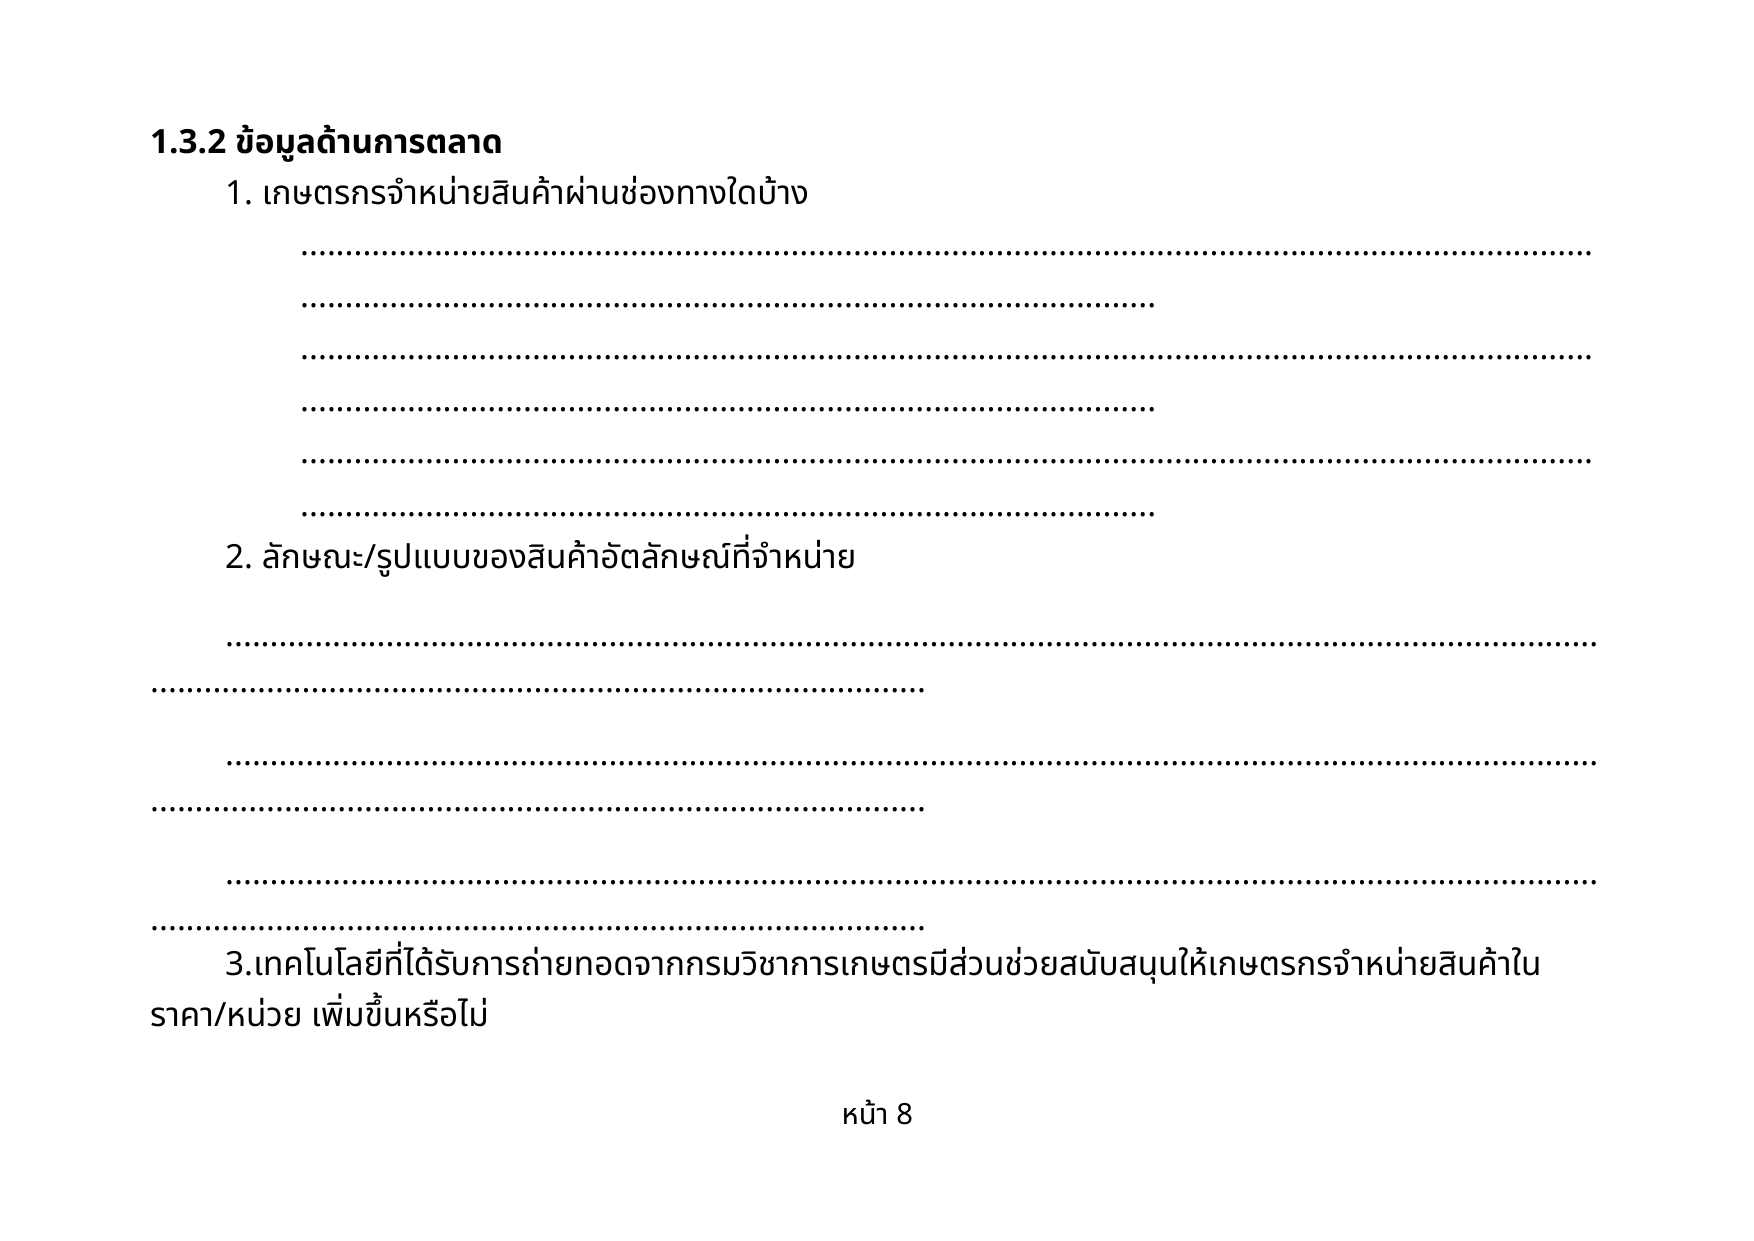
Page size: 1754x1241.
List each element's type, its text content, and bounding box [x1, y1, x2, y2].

text ................................................................................................................................................................................................................................................. [150, 702, 1604, 821]
text ................................................................................................................................................................................................................................................. [300, 219, 1604, 317]
text 1.3.2 ข้อมูลด้านการตลาด [150, 118, 1604, 169]
text 2. ลักษณะ/รูปแบบของสินค้าอัตลักษณ์ที่จำหน่าย [150, 532, 1604, 583]
text ................................................................................................................................................................................................................................................. [150, 583, 1604, 702]
text ................................................................................................................................................................................................................................................. [300, 324, 1604, 421]
text 3.เทคโนโลยีที่ได้รับการถ่ายทอดจากกรมวิชาการเกษตรมีส่วนช่วยสนับสนุนให้เกษตรกรจำหน่ายสินค้าในราคา/หน่วย เพิ่มขึ้นหรือไม่ [150, 940, 1604, 1041]
text ................................................................................................................................................................................................................................................. [150, 821, 1604, 940]
text 1. เกษตรกรจำหน่ายสินค้าผ่านช่องทางใดบ้าง [150, 169, 1604, 219]
text ................................................................................................................................................................................................................................................. [300, 428, 1604, 526]
